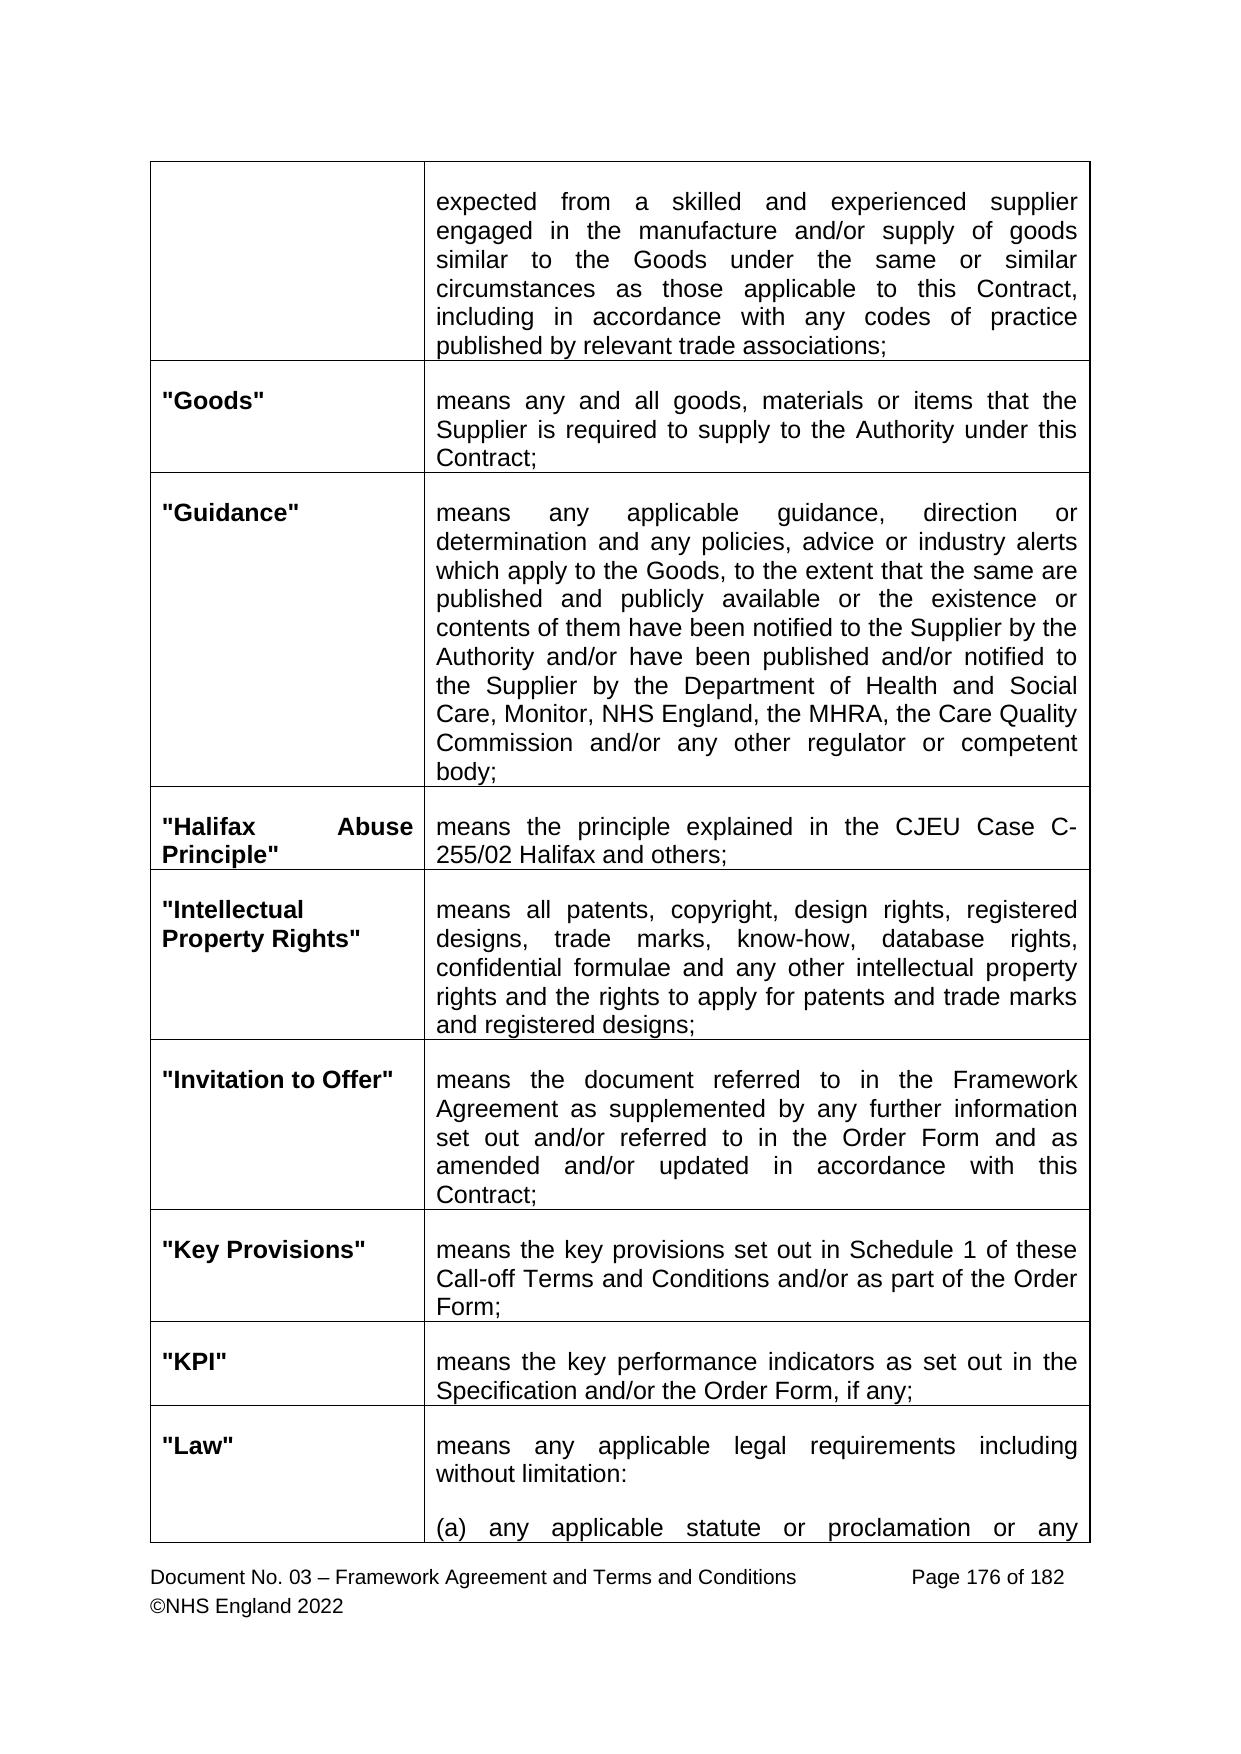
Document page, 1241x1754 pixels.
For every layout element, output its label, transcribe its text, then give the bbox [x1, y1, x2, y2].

table_cell "Halifax Abuse Principle" [151, 787, 424, 869]
table_cell "Invitation to Offer" [151, 1040, 424, 1209]
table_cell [151, 162, 424, 360]
table_cell "Intellectual Property Rights" [151, 870, 424, 1039]
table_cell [425, 1406, 1089, 1542]
table_cell "Guidance" [151, 473, 424, 786]
table_cell means any and all goods, materials or items that the Supplier is required to supply to the Authority under this Contract; [425, 361, 1089, 472]
table_cell means any applicable guidance, direction or determination and any policies, advice or industry alerts which apply to the Goods, to the extent that the same are published and publicly available or the existence or contents of them have been notified to the Supplier by the Authority and/or have been published and/or notified to the Supplier by the Department of Health and Social Care, Monitor, NHS England, the MHRA, the Care Quality Commission and/or any other regulator or competent body; [425, 473, 1089, 786]
table_cell means the document referred to in the Framework Agreement as supplemented by any further information set out and/or referred to in the Order Form and as amended and/or updated in accordance with this Contract; [425, 1040, 1089, 1209]
table_cell means the key provisions set out in Schedule 1 of these Call-off Terms and Conditions and/or as part of the Order Form; [425, 1210, 1089, 1321]
table_cell "KPI" [151, 1322, 424, 1404]
table_cell means all patents, copyright, design rights, registered designs, trade marks, know-how, database rights, confidential formulae and any other intellectual property rights and the rights to apply for patents and trade marks and registered designs; [425, 870, 1089, 1039]
table_cell "Law" [151, 1406, 424, 1542]
table_cell means the key performance indicators as set out in the Specification and/or the Order Form, if any; [425, 1322, 1089, 1404]
table_cell means the principle explained in the CJEU Case C-255/02 Halifax and others; [425, 787, 1089, 869]
table_cell "Key Provisions" [151, 1210, 424, 1321]
table_cell "Goods" [151, 361, 424, 472]
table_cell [425, 162, 1089, 360]
